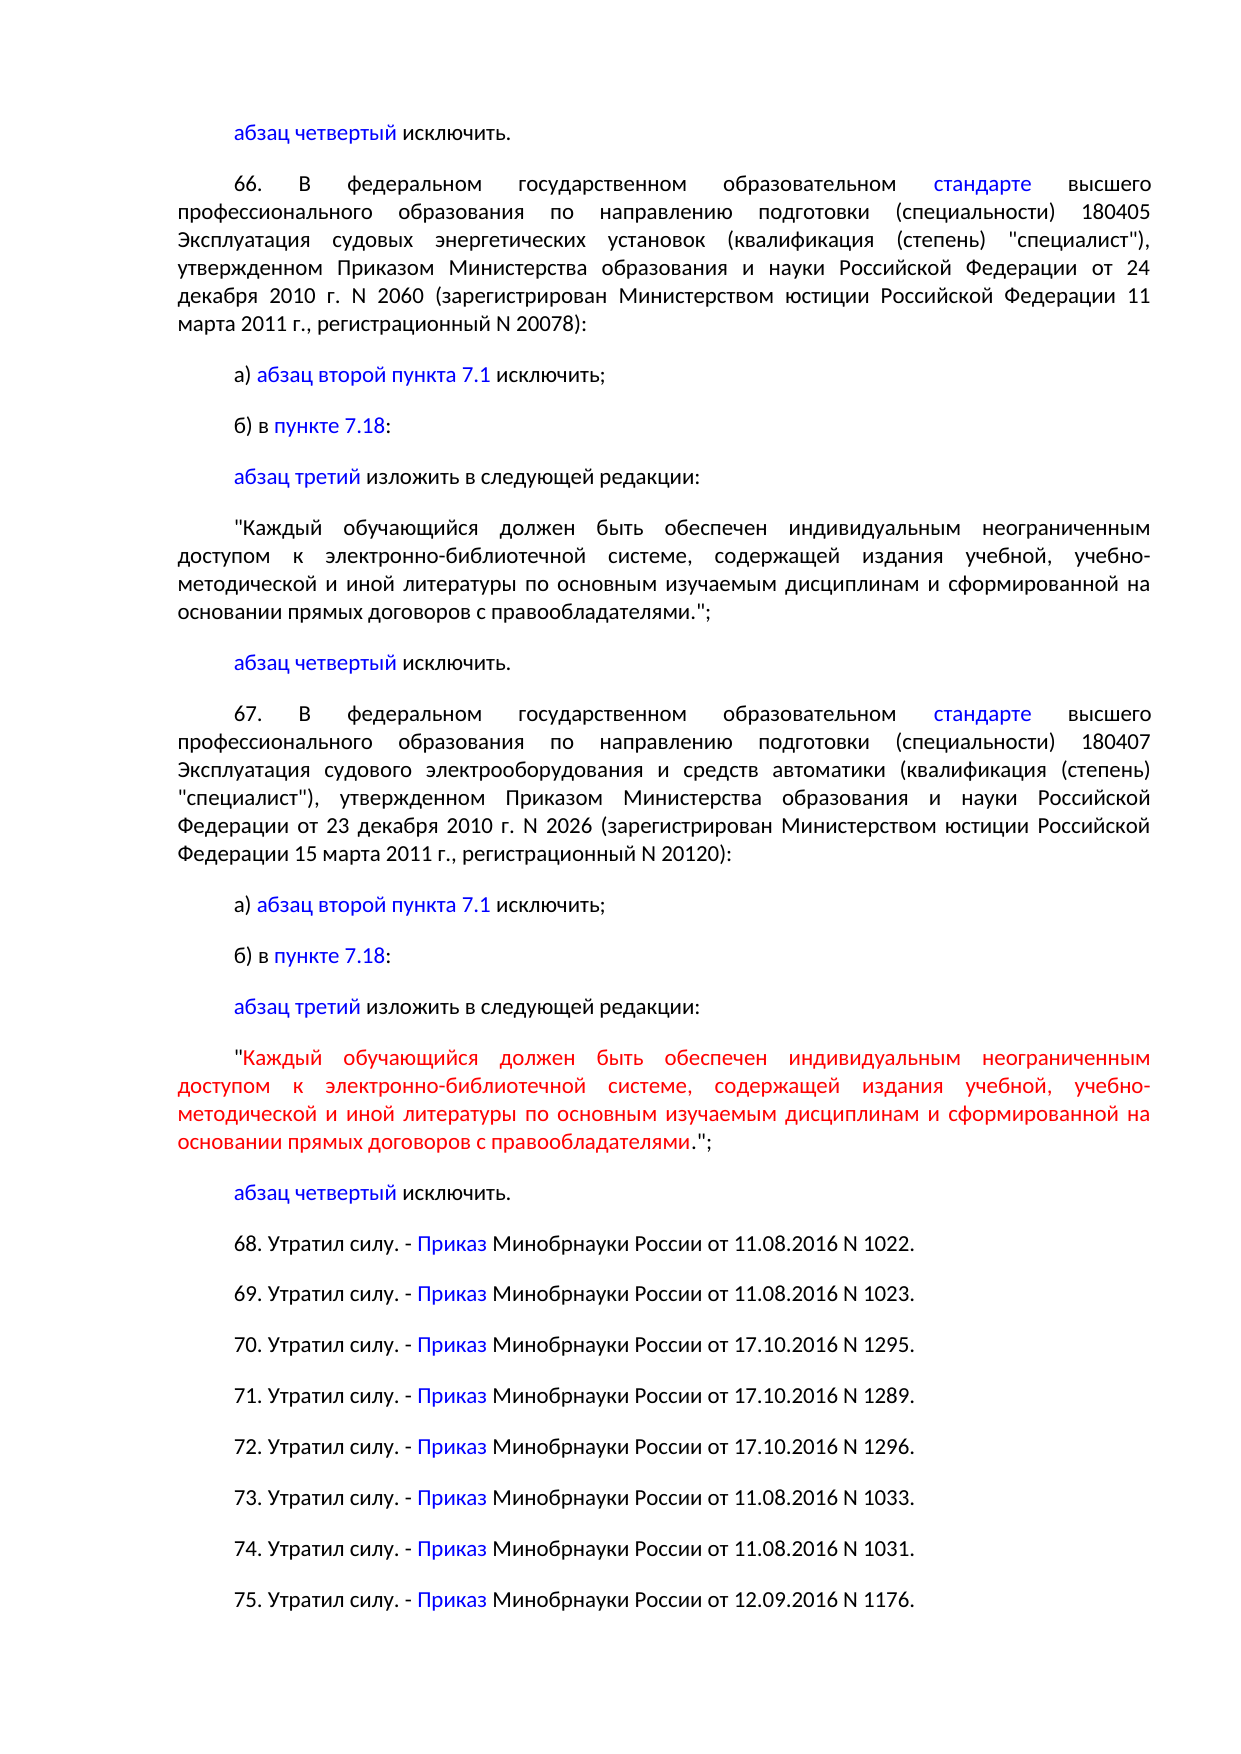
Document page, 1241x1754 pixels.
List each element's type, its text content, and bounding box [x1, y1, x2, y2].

text 68. Утратил силу. - Приказ Минобрнауки России от 11.08.2016 N 1022. [177, 1229, 1152, 1257]
text абзац третий изложить в следующей редакции: [177, 462, 1152, 490]
text 70. Утратил силу. - Приказ Минобрнауки России от 17.10.2016 N 1295. [177, 1331, 1152, 1358]
text а) абзац второй пункта 7.1 исключить; [177, 360, 1152, 388]
text 69. Утратил силу. - Приказ Минобрнауки России от 11.08.2016 N 1023. [177, 1279, 1152, 1308]
text б) в пункте 7.18: [177, 411, 1152, 439]
text 72. Утратил силу. - Приказ Минобрнауки России от 17.10.2016 N 1296. [177, 1432, 1152, 1460]
text 74. Утратил силу. - Приказ Минобрнауки России от 11.08.2016 N 1031. [177, 1534, 1152, 1562]
text а) абзац второй пункта 7.1 исключить; [177, 890, 1152, 918]
text 66. В федеральном государственном образовательном стандарте высшего профессионального образования по направлению подготовки (специальности) 180405 Эксплуатация судовых энергетических установок (квалификация (степень) "специалист"), утвержденном Приказом Министерства образования и науки Российской Федерации от 24 декабря 2010 г. N 2060 (зарегистрирован Министерством юстиции Российской Федерации 11 марта 2011 г., регистрационный N 20078): [177, 169, 1152, 337]
text абзац четвертый исключить. [177, 648, 1152, 676]
text 75. Утратил силу. - Приказ Минобрнауки России от 12.09.2016 N 1176. [177, 1585, 1152, 1613]
text абзац четвертый исключить. [177, 1178, 1152, 1206]
text 73. Утратил силу. - Приказ Минобрнауки России от 11.08.2016 N 1033. [177, 1483, 1152, 1511]
text абзац четвертый исключить. [177, 118, 1152, 146]
text 67. В федеральном государственном образовательном стандарте высшего профессионального образования по направлению подготовки (специальности) 180407 Эксплуатация судового электрооборудования и средств автоматики (квалификация (степень) "специалист"), утвержденном Приказом Министерства образования и науки Российской Федерации от 23 декабря 2010 г. N 2026 (зарегистрирован Министерством юстиции Российской Федерации 15 марта 2011 г., регистрационный N 20120): [177, 699, 1152, 867]
text б) в пункте 7.18: [177, 941, 1152, 969]
text абзац третий изложить в следующей редакции: [177, 992, 1152, 1020]
text 71. Утратил силу. - Приказ Минобрнауки России от 17.10.2016 N 1289. [177, 1381, 1152, 1409]
